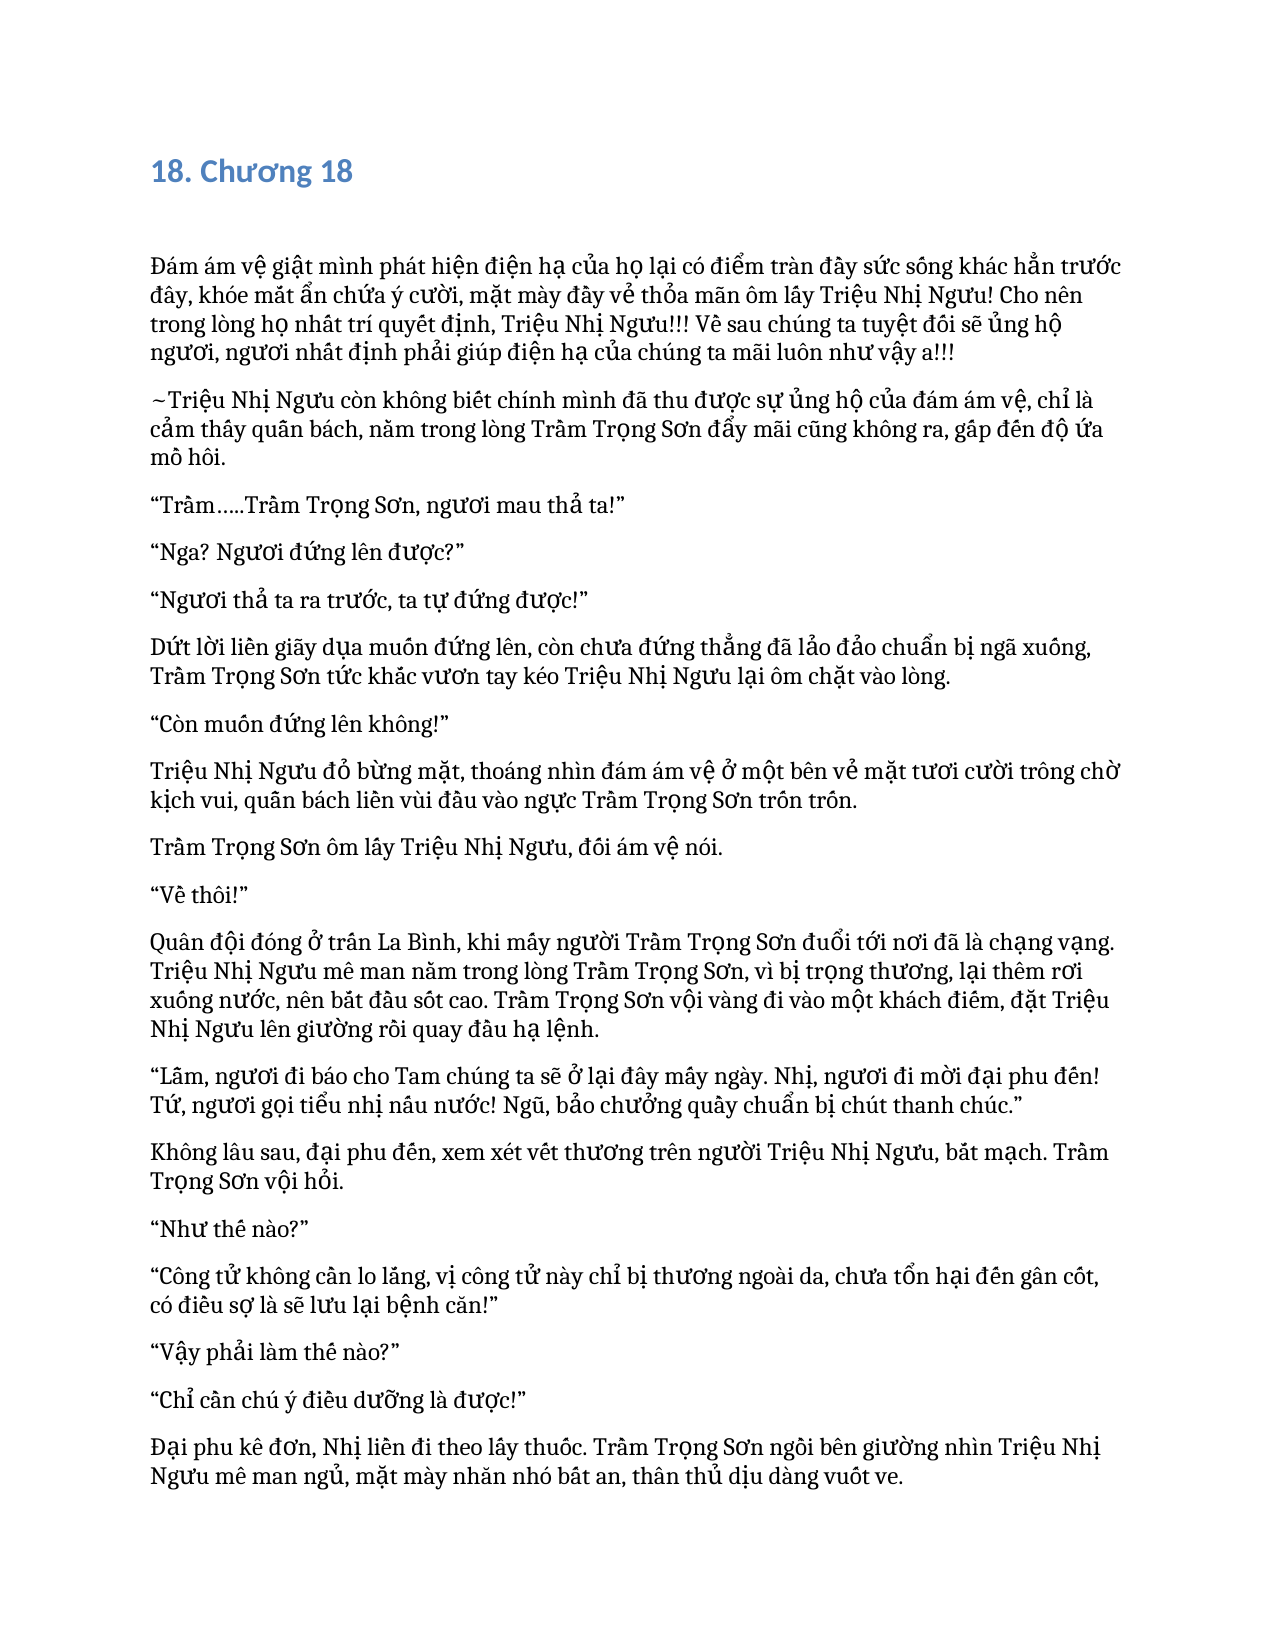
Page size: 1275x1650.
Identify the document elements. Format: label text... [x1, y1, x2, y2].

text “Chỉ cần chú ý điều dưỡng là được!” [150, 1386, 1125, 1414]
text “Vậy phải làm thế nào?” [150, 1338, 1125, 1367]
text “Công tử không cần lo lắng, vị công tử này chỉ bị thương ngoài da, chưa tổn hại đến gân cốt, có điều sợ là sẽ lưu lại bệnh căn!” [150, 1262, 1125, 1319]
subtitle 18. Chương 18 [150, 150, 1125, 191]
text “Trầm…..Trầm Trọng Sơn, ngươi mau thả ta!” [150, 491, 1125, 519]
text Triệu Nhị Ngưu đỏ bừng mặt, thoáng nhìn đám ám vệ ở một bên vẻ mặt tươi cười trông chờ kịch vui, quẫn bách liền vùi đầu vào ngực Trầm Trọng Sơn trốn trốn. [150, 757, 1125, 814]
text Đại phu kê đơn, Nhị liền đi theo lấy thuốc. Trầm Trọng Sơn ngồi bên giường nhìn Triệu Nhị Ngưu mê man ngủ, mặt mày nhăn nhó bất an, thân thủ dịu dàng vuốt ve. [150, 1433, 1125, 1491]
text Trầm Trọng Sơn ôm lấy Triệu Nhị Ngưu, đối ám vệ nói. [150, 833, 1125, 862]
text “Nga? Ngươi đứng lên được?” [150, 538, 1125, 567]
text ~Triệu Nhị Ngưu còn không biết chính mình đã thu được sự ủng hộ của đám ám vệ, chỉ là cảm thấy quẫn bách, nằm trong lòng Trầm Trọng Sơn đẩy mãi cũng không ra, gấp đến độ ứa mồ hôi. [150, 386, 1125, 472]
text Không lâu sau, đại phu đến, xem xét vết thương trên người Triệu Nhị Ngưu, bắt mạch. Trầm Trọng Sơn vội hỏi. [150, 1138, 1125, 1196]
text “Như thế nào?” [150, 1214, 1125, 1243]
text Quân đội đóng ở trấn La Bình, khi mấy người Trầm Trọng Sơn đuổi tới nơi đã là chạng vạng. Triệu Nhị Ngưu mê man nằm trong lòng Trầm Trọng Sơn, vì bị trọng thương, lại thêm rơi xuống nước, nên bắt đầu sốt cao. Trầm Trọng Sơn vội vàng đi vào một khách điếm, đặt Triệu Nhị Ngưu lên giường rồi quay đầu hạ lệnh. [150, 928, 1125, 1043]
text Dứt lời liền giãy dụa muốn đứng lên, còn chưa đứng thẳng đã lảo đảo chuẩn bị ngã xuống, Trầm Trọng Sơn tức khắc vươn tay kéo Triệu Nhị Ngưu lại ôm chặt vào lòng. [150, 633, 1125, 691]
text “Ngươi thả ta ra trước, ta tự đứng được!” [150, 586, 1125, 614]
text “Lẫm, ngươi đi báo cho Tam chúng ta sẽ ở lại đây mấy ngày. Nhị, ngươi đi mời đại phu đến! Tứ, ngươi gọi tiểu nhị nấu nước! Ngũ, bảo chưởng quầy chuẩn bị chút thanh chúc.” [150, 1062, 1125, 1119]
text Đám ám vệ giật mình phát hiện điện hạ của họ lại có điểm tràn đầy sức sống khác hẳn trước đây, khóe mắt ẩn chứa ý cười, mặt mày đầy vẻ thỏa mãn ôm lấy Triệu Nhị Ngưu! Cho nên trong lòng họ nhất trí quyết định, Triệu Nhị Ngưu!!! Về sau chúng ta tuyệt đối sẽ ủng hộ ngươi, ngươi nhất định phải giúp điện hạ của chúng ta mãi luôn như vậy a!!! [150, 194, 1125, 367]
text “Về thôi!” [150, 881, 1125, 909]
text “Còn muốn đứng lên không!” [150, 709, 1125, 738]
